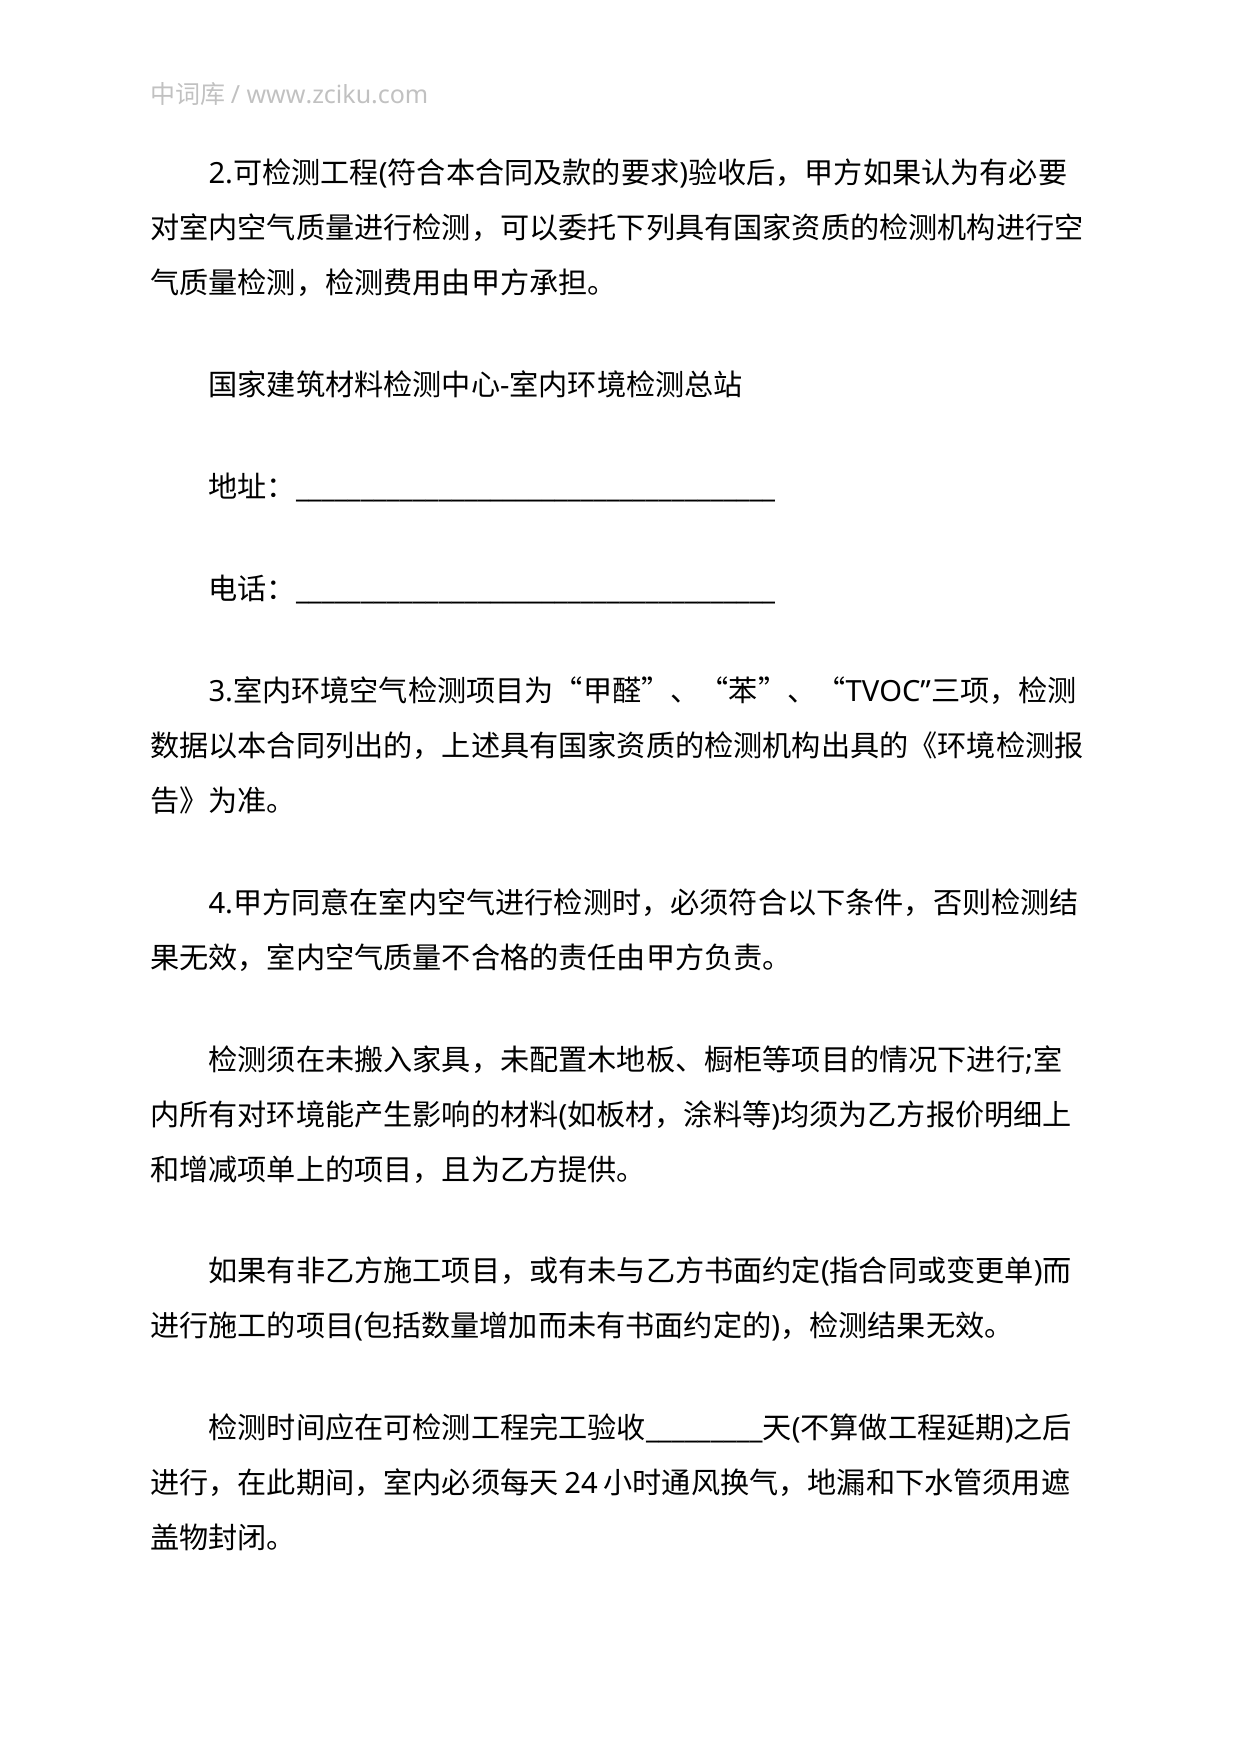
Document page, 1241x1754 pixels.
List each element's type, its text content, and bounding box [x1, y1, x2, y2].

text 检测须在未搬入家具，未配置木地板、橱柜等项目的情况下进行;室内所有对环境能产生影响的材料(如板材，涂料等)均须为乙方报价明细上和增减项单上的项目，且为乙方提供。 [150, 1036, 1090, 1188]
text 地址：_____________________________________ [150, 464, 1090, 506]
text 2.可检测工程(符合本合同及款的要求)验收后，甲方如果认为有必要对室内空气质量进行检测，可以委托下列具有国家资质的检测机构进行空气质量检测，检测费用由甲方承担。 [150, 150, 1090, 302]
text 国家建筑材料检测中心-室内环境检测总站 [150, 362, 1090, 404]
text 检测时间应在可检测工程完工验收_________天(不算做工程延期)之后进行，在此期间，室内必须每天24小时通风换气，地漏和下水管须用遮盖物封闭。 [150, 1405, 1090, 1557]
text 4.甲方同意在室内空气进行检测时，必须符合以下条件，否则检测结果无效，室内空气质量不合格的责任由甲方负责。 [150, 879, 1090, 977]
text 如果有非乙方施工项目，或有未与乙方书面约定(指合同或变更单)而进行施工的项目(包括数量增加而未有书面约定的)，检测结果无效。 [150, 1248, 1090, 1345]
text 电话：_____________________________________ [150, 566, 1090, 608]
text 3.室内环境空气检测项目为“甲醛”、“苯”、“TVOC”三项，检测数据以本合同列出的，上述具有国家资质的检测机构出具的《环境检测报告》为准。 [150, 668, 1090, 820]
